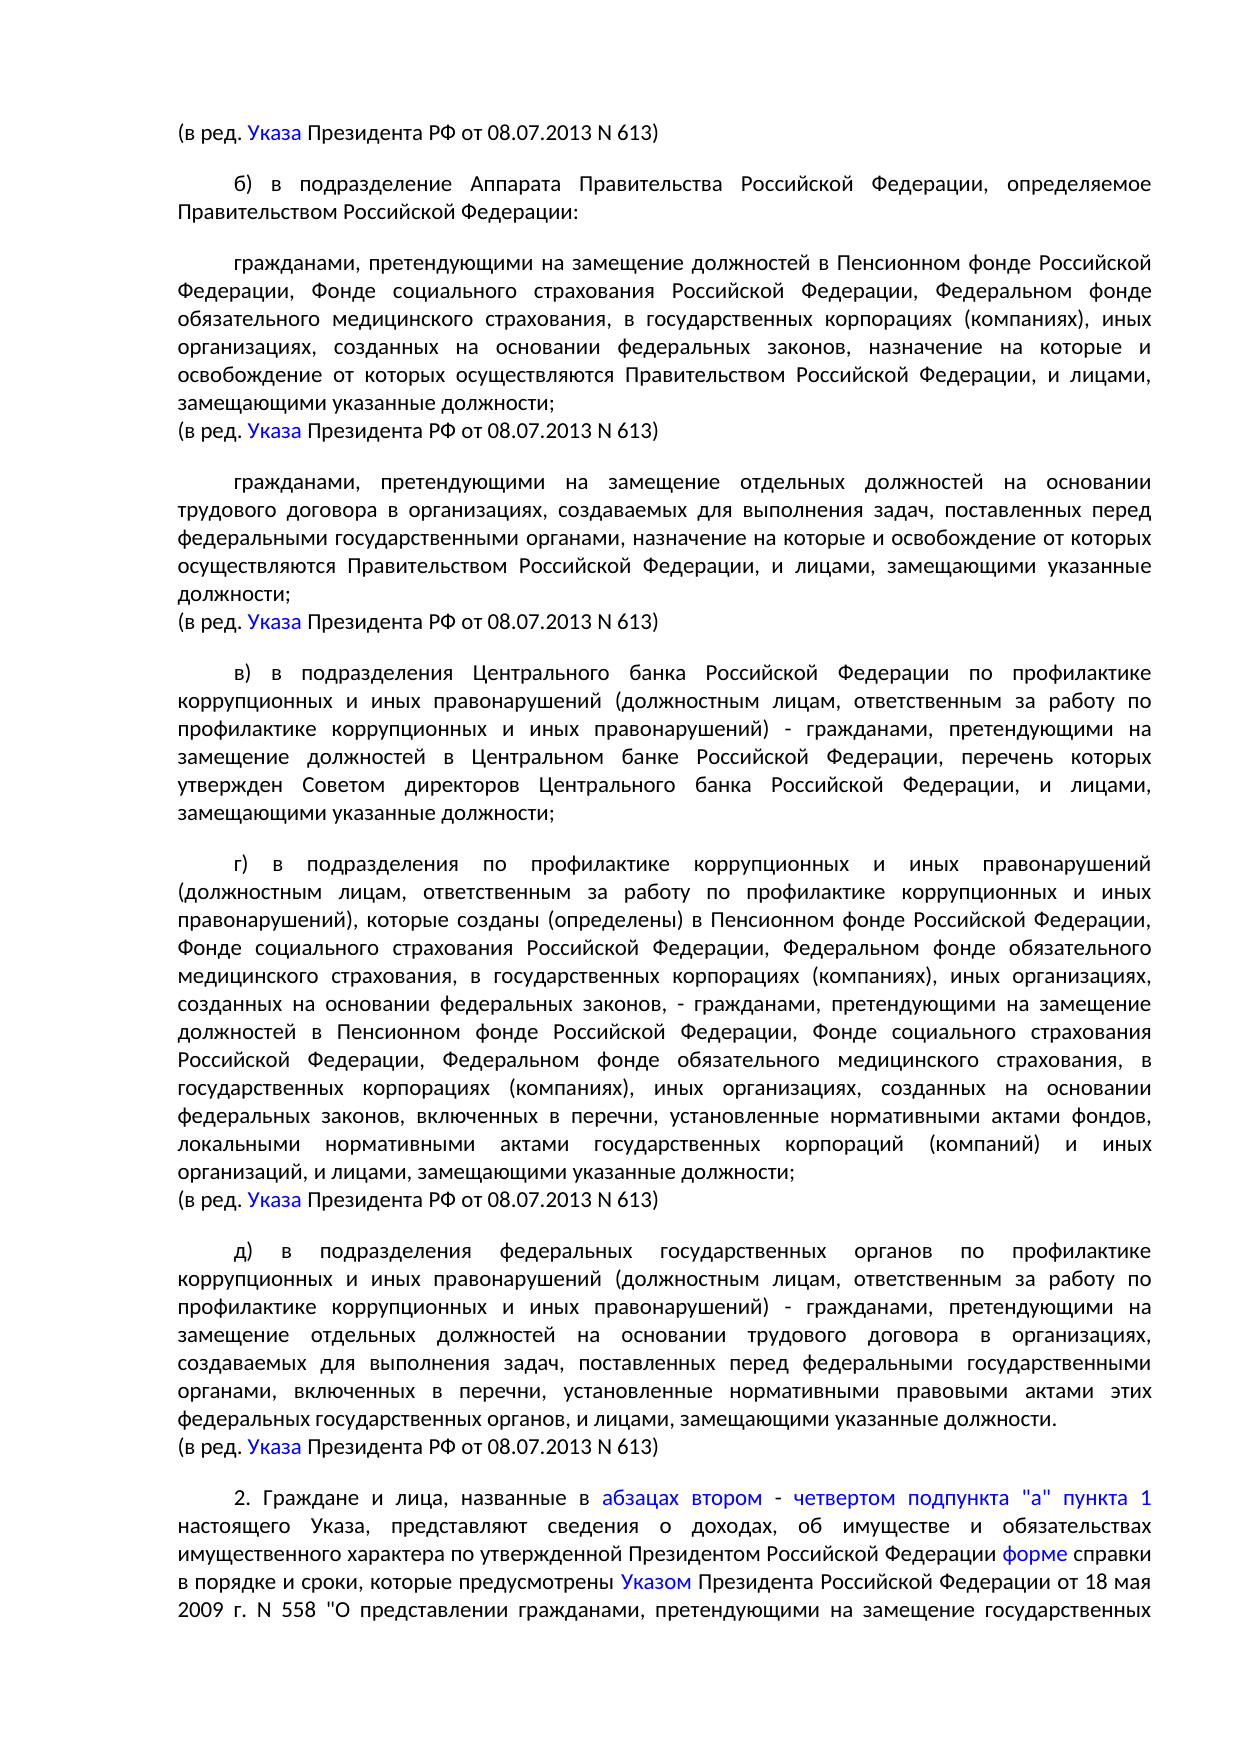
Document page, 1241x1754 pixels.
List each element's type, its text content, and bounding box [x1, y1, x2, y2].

text в) в подразделения Центрального банка Российской Федерации по профилактике коррупционных и иных правонарушений (должностным лицам, ответственным за работу по профилактике коррупционных и иных правонарушений) - гражданами, претендующими на замещение должностей в Центральном банке Российской Федерации, перечень которых утвержден Советом директоров Центрального банка Российской Федерации, и лицами, замещающими указанные должности; [177, 658, 1152, 826]
text б) в подразделение Аппарата Правительства Российской Федерации, определяемое Правительством Российской Федерации: [177, 169, 1152, 225]
text г) в подразделения по профилактике коррупционных и иных правонарушений (должностным лицам, ответственным за работу по профилактике коррупционных и иных правонарушений), которые созданы (определены) в Пенсионном фонде Российской Федерации, Фонде социального страхования Российской Федерации, Федеральном фонде обязательного медицинского страхования, в государственных корпорациях (компаниях), иных организациях, созданных на основании федеральных законов, - гражданами, претендующими на замещение должностей в Пенсионном фонде Российской Федерации, Фонде социального страхования Российской Федерации, Федеральном фонде обязательного медицинского страхования, в государственных корпорациях (компаниях), иных организациях, созданных на основании федеральных законов, включенных в перечни, установленные нормативными актами фондов, локальными нормативными актами государственных корпораций (компаний) и иных организаций, и лицами, замещающими указанные должности; [177, 849, 1152, 1185]
text (в ред. Указа Президента РФ от 08.07.2013 N 613) [177, 118, 1152, 146]
text д) в подразделения федеральных государственных органов по профилактике коррупционных и иных правонарушений (должностным лицам, ответственным за работу по профилактике коррупционных и иных правонарушений) - гражданами, претендующими на замещение отдельных должностей на основании трудового договора в организациях, создаваемых для выполнения задач, поставленных перед федеральными государственными органами, включенных в перечни, установленные нормативными правовыми актами этих федеральных государственных органов, и лицами, замещающими указанные должности. [177, 1236, 1152, 1432]
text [177, 1483, 1152, 1623]
text (в ред. Указа Президента РФ от 08.07.2013 N 613) [177, 1185, 1152, 1213]
text гражданами, претендующими на замещение отдельных должностей на основании трудового договора в организациях, создаваемых для выполнения задач, поставленных перед федеральными государственными органами, назначение на которые и освобождение от которых осуществляются Правительством Российской Федерации, и лицами, замещающими указанные должности; [177, 467, 1152, 607]
text (в ред. Указа Президента РФ от 08.07.2013 N 613) [177, 1432, 1152, 1461]
text (в ред. Указа Президента РФ от 08.07.2013 N 613) [177, 416, 1152, 444]
text гражданами, претендующими на замещение должностей в Пенсионном фонде Российской Федерации, Фонде социального страхования Российской Федерации, Федеральном фонде обязательного медицинского страхования, в государственных корпорациях (компаниях), иных организациях, созданных на основании федеральных законов, назначение на которые и освобождение от которых осуществляются Правительством Российской Федерации, и лицами, замещающими указанные должности; [177, 248, 1152, 416]
text (в ред. Указа Президента РФ от 08.07.2013 N 613) [177, 607, 1152, 635]
